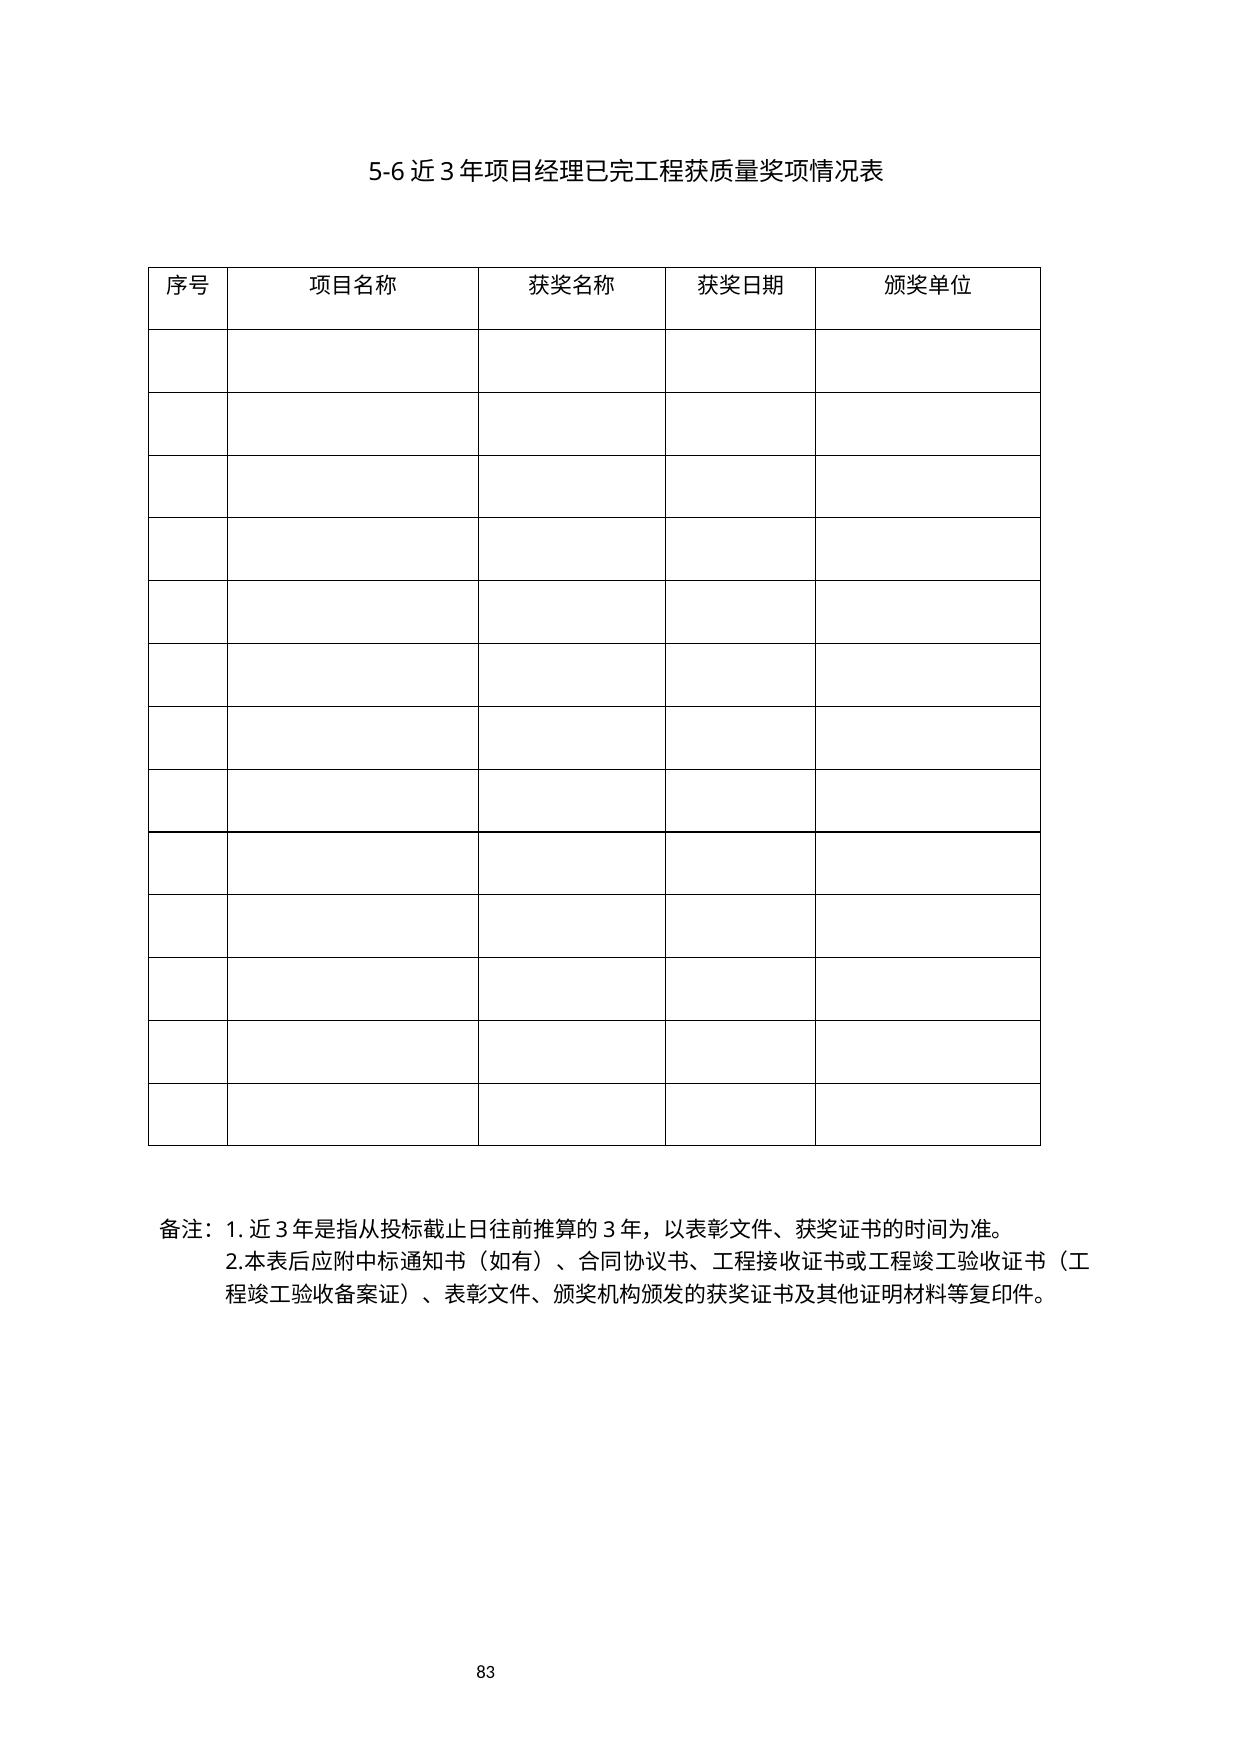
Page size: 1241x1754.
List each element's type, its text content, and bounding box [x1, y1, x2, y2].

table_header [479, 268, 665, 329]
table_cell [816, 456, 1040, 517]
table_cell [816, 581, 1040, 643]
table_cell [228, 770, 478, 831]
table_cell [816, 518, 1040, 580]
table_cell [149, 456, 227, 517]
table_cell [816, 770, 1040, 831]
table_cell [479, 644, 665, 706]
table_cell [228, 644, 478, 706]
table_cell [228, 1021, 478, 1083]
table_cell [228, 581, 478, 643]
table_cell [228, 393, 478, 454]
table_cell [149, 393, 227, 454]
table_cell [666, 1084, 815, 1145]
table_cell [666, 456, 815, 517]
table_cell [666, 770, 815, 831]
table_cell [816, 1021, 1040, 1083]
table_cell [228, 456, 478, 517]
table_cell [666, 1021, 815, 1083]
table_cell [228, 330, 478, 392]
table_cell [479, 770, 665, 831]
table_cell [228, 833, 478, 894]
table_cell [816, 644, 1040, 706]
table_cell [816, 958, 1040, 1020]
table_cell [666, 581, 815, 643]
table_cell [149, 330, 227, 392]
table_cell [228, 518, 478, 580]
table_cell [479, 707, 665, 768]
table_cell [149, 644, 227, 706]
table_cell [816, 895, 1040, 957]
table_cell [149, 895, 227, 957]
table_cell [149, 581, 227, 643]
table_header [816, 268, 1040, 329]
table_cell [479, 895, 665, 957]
list 5-6近3年项目经理已完工程获质量奖项情况表 [159, 137, 1093, 202]
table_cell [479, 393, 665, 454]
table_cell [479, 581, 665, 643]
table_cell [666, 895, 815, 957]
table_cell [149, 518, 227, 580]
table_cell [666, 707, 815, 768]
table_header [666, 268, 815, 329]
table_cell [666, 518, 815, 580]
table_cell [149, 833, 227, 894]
text 备注：1. 近3年是指从投标截止日往前推算的3年，以表彰文件、获奖证书的时间为准。 [159, 1211, 1093, 1244]
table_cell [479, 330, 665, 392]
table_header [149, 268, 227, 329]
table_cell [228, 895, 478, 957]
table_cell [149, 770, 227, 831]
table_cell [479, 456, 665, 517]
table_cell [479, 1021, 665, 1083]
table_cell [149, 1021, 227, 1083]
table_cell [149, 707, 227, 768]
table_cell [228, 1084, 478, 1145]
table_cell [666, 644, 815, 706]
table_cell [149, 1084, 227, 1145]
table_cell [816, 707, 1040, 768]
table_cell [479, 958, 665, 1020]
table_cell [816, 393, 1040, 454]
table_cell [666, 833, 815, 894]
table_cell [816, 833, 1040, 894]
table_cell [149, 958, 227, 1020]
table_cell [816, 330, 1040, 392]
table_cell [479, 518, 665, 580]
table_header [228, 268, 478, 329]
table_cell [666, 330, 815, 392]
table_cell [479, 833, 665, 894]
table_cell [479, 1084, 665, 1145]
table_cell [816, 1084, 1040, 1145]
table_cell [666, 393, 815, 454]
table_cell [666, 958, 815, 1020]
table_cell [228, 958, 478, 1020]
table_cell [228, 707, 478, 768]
text 2.本表后应附中标通知书（如有）、合同协议书、工程接收证书或工程竣工验收证书（工程竣工验收备案证）、表彰文件、颁奖机构颁发的获奖证书及其他证明材料等复印件。 [225, 1244, 1093, 1309]
